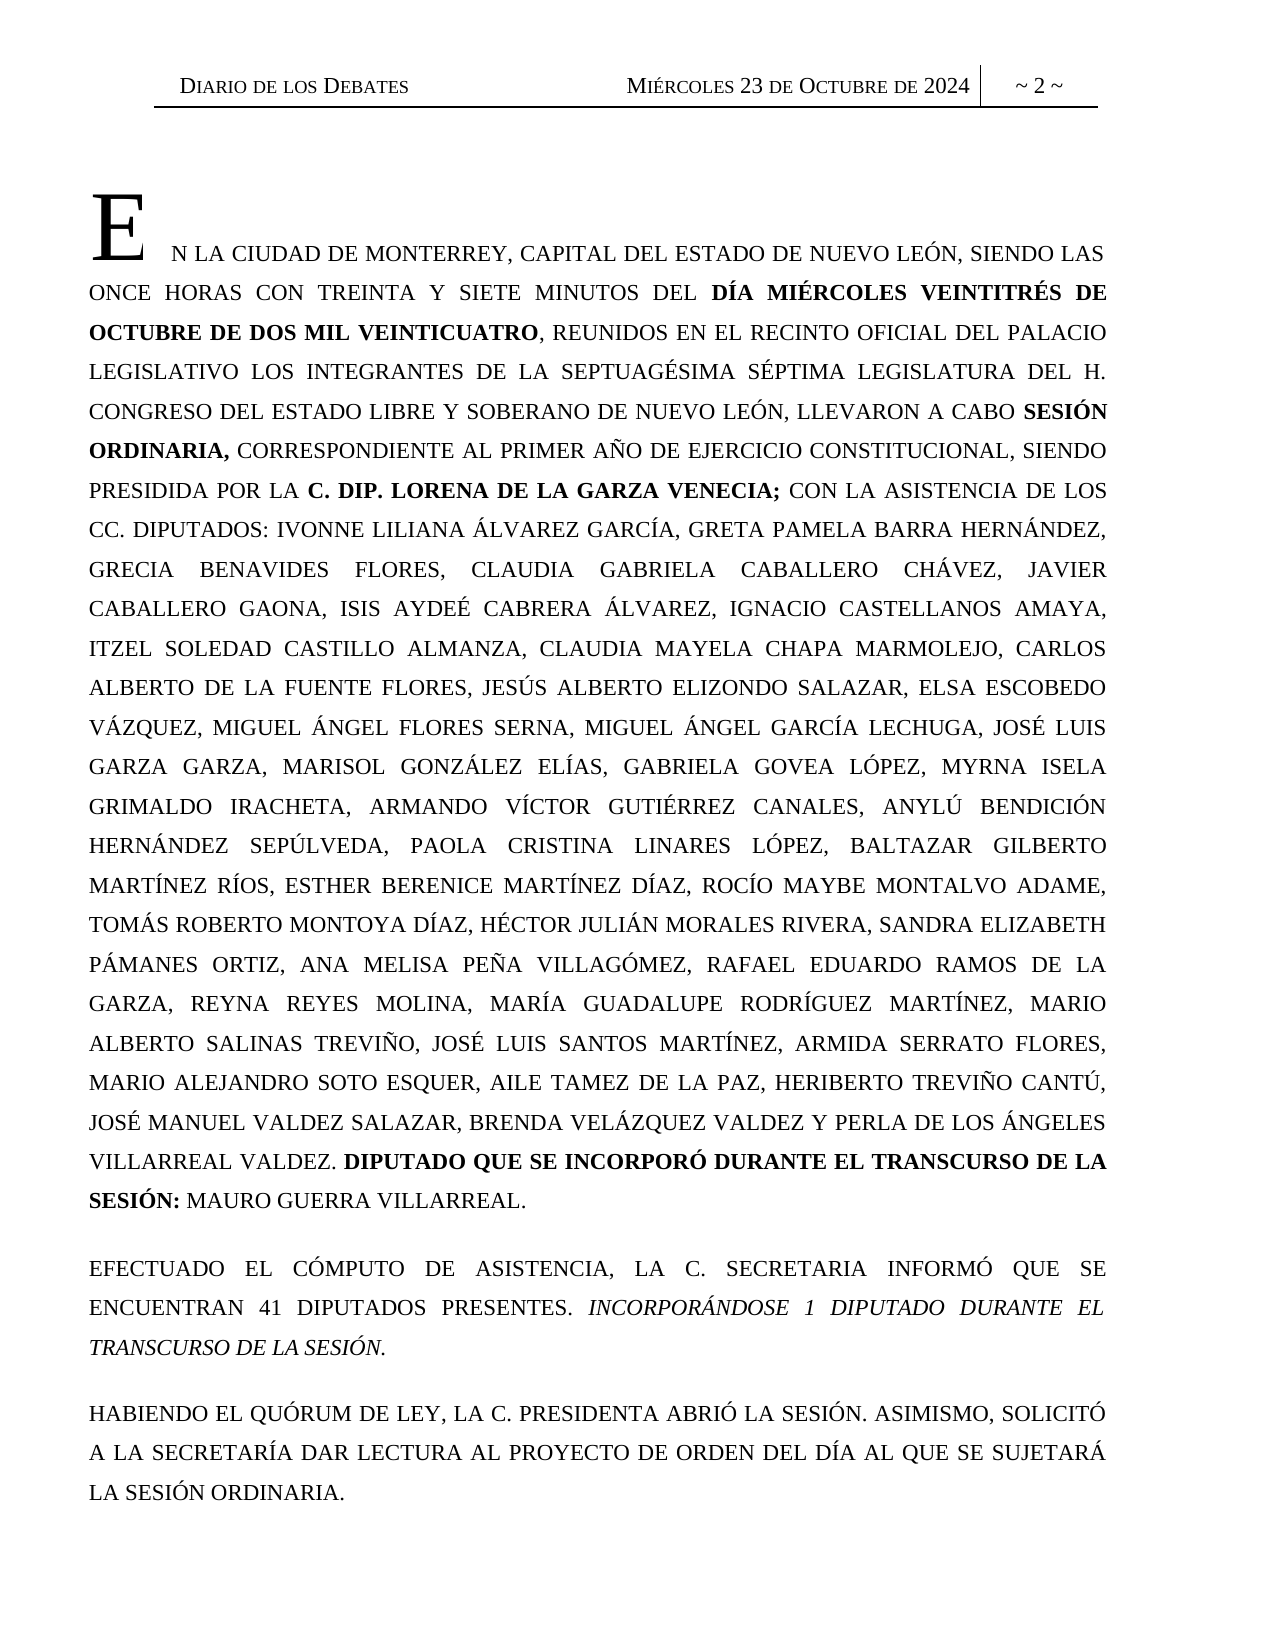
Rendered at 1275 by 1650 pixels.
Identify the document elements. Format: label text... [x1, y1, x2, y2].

text N LA CIUDAD DE MONTERREY, CAPITAL DEL ESTADO DE NUEVO LEÓN, SIENDO LAS ONCE HORAS CON TREINTA Y SIETE MINUTOS DEL DÍA MIÉRCOLES VEINTITRÉS DE OCTUBRE DE DOS MIL VEINTICUATRO, REUNIDOS EN EL RECINTO OFICIAL DEL PALACIO LEGISLATIVO LOS INTEGRANTES DE LA SEPTUAGÉSIMA SÉPTIMA LEGISLATURA DEL H. CONGRESO DEL ESTADO LIBRE Y SOBERANO DE NUEVO LEÓN, LLEVARON A CABO SESIÓN ORDINARIA, CORRESPONDIENTE AL PRIMER AÑO DE EJERCICIO CONSTITUCIONAL, SIENDO PRESIDIDA POR LA C. DIP. LORENA DE LA GARZA VENECIA; CON LA ASISTENCIA DE LOS CC. DIPUTADOS: IVONNE LILIANA ÁLVAREZ GARCÍA, GRETA PAMELA BARRA HERNÁNDEZ, GRECIA BENAVIDES FLORES, CLAUDIA GABRIELA CABALLERO CHÁVEZ, JAVIER CABALLERO GAONA, ISIS AYDEÉ CABRERA ÁLVAREZ, IGNACIO CASTELLANOS AMAYA, ITZEL SOLEDAD CASTILLO ALMANZA, CLAUDIA MAYELA CHAPA MARMOLEJO, CARLOS ALBERTO DE LA FUENTE FLORES, JESÚS ALBERTO ELIZONDO SALAZAR, ELSA ESCOBEDO VÁZQUEZ, MIGUEL ÁNGEL FLORES SERNA, MIGUEL ÁNGEL GARCÍA LECHUGA, JOSÉ LUIS GARZA GARZA, MARISOL GONZÁLEZ ELÍAS, GABRIELA GOVEA LÓPEZ, MYRNA ISELA GRIMALDO IRACHETA, ARMANDO VÍCTOR GUTIÉRREZ CANALES, ANYLÚ BENDICIÓN HERNÁNDEZ SEPÚLVEDA, PAOLA CRISTINA LINARES LÓPEZ, BALTAZAR GILBERTO MARTÍNEZ RÍOS, ESTHER BERENICE MARTÍNEZ DÍAZ, ROCÍO MAYBE MONTALVO ADAME, TOMÁS ROBERTO MONTOYA DÍAZ, HÉCTOR JULIÁN MORALES RIVERA, SANDRA ELIZABETH PÁMANES ORTIZ, ANA MELISA PEÑA VILLAGÓMEZ, RAFAEL EDUARDO RAMOS DE LA GARZA, REYNA REYES MOLINA, MARÍA GUADALUPE RODRÍGUEZ MARTÍNEZ, MARIO ALBERTO SALINAS TREVIÑO, JOSÉ LUIS SANTOS MARTÍNEZ, ARMIDA SERRATO FLORES, MARIO ALEJANDRO SOTO ESQUER, AILE TAMEZ DE LA PAZ, HERIBERTO TREVIÑO CANTÚ, JOSÉ MANUEL VALDEZ SALAZAR, BRENDA VELÁZQUEZ VALDEZ Y PERLA DE LOS ÁNGELES VILLARREAL VALDEZ. DIPUTADO QUE SE INCORPORÓ DURANTE EL TRANSCURSO DE LA SESIÓN: MAURO GUERRA VILLARREAL. [89, 240, 1107, 1214]
text HABIENDO EL QUÓRUM DE LEY, LA C. PRESIDENTA ABRIÓ LA SESIÓN. ASIMISMO, SOLICITÓ A LA SECRETARÍA DAR LECTURA AL PROYECTO DE ORDEN DEL DÍA AL QUE SE SUJETARÁ LA SESIÓN ORDINARIA. [89, 1400, 1107, 1505]
text EFECTUADO EL CÓMPUTO DE ASISTENCIA, LA C. SECRETARIA INFORMÓ QUE SE ENCUENTRAN 41 DIPUTADOS PRESENTES. INCORPORÁNDOSE 1 DIPUTADO DURANTE EL TRANSCURSO DE LA SESIÓN. [89, 1255, 1107, 1360]
